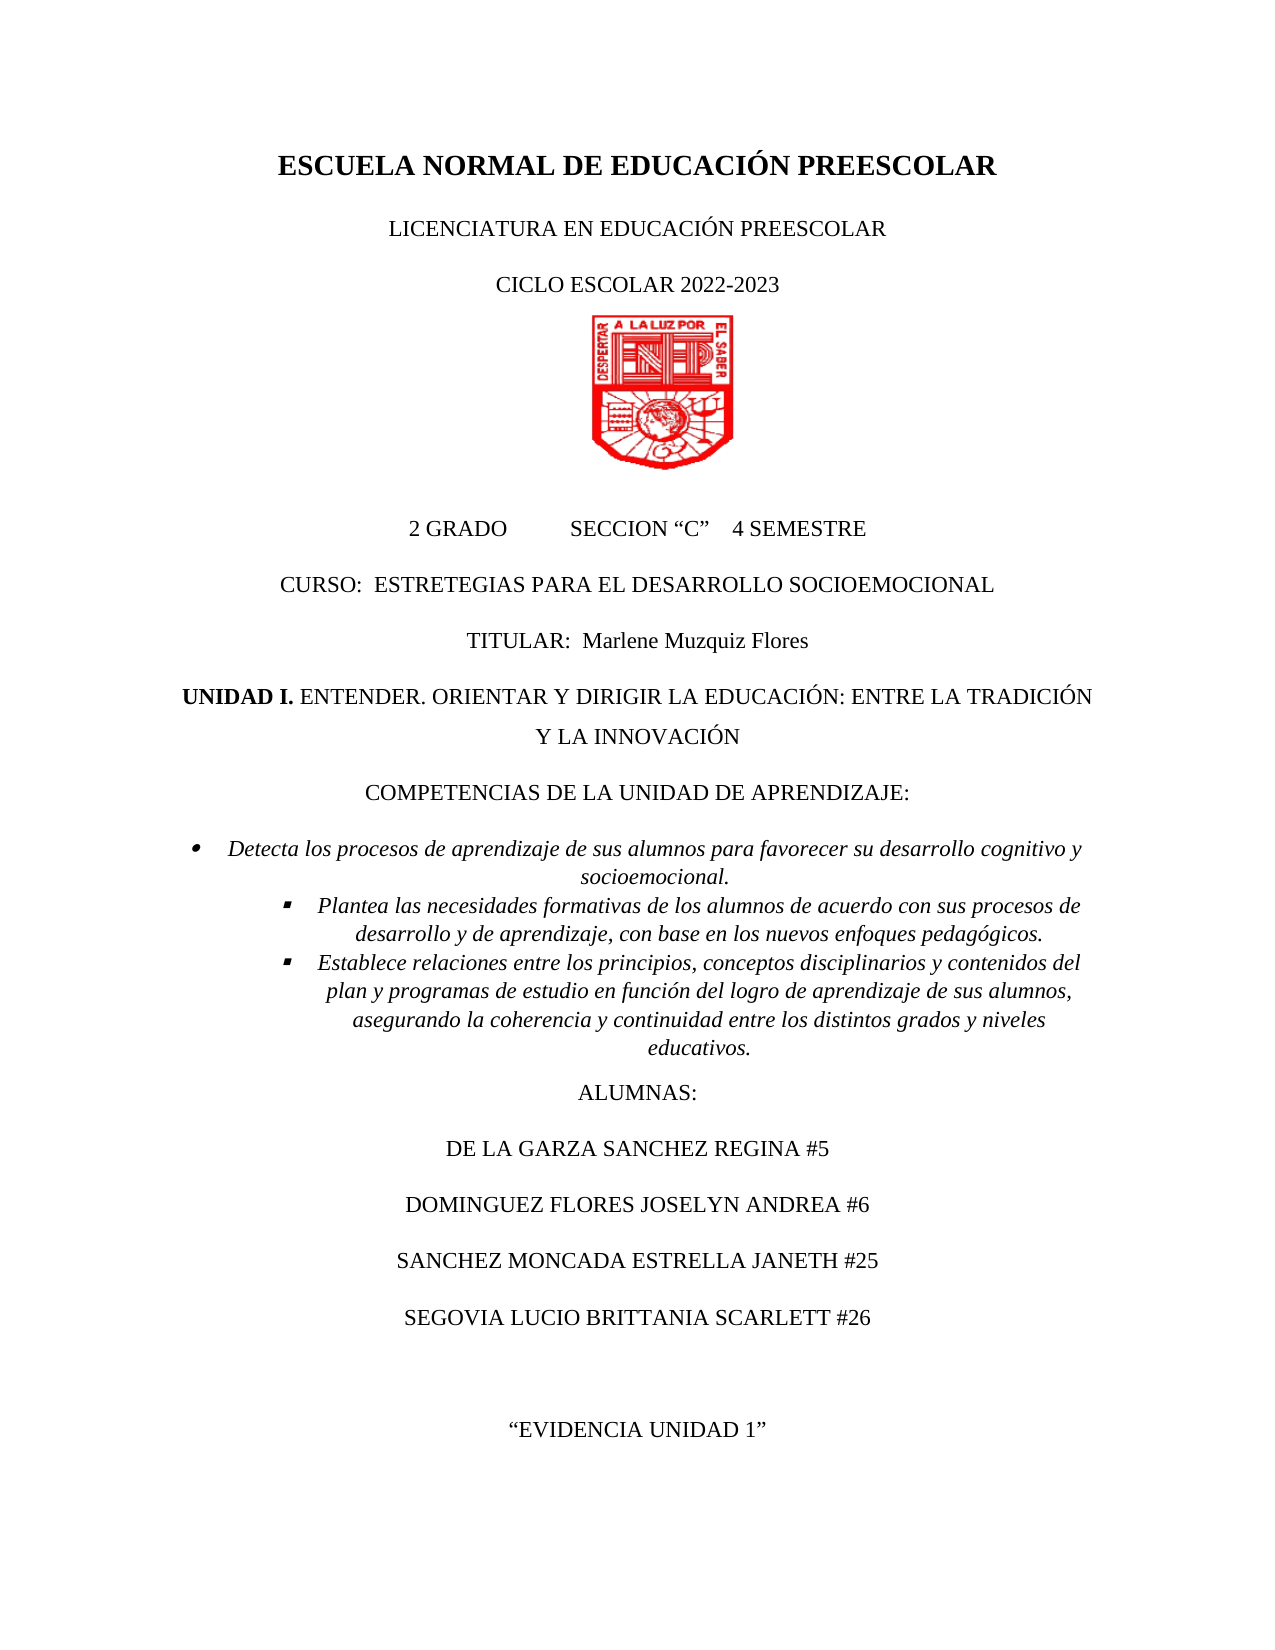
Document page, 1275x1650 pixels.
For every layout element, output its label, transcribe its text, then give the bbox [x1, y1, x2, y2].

text UNIDAD I. ENTENDER. ORIENTAR Y DIRIGIR LA EDUCACIÓN: ENTRE LA TRADICIÓN Y LA INNOVACIÓN [177, 683, 1098, 749]
text SANCHEZ MONCADA ESTRELLA JANETH #25 [177, 1248, 1098, 1274]
text TITULAR: Marlene Muzquiz Flores [177, 627, 1098, 653]
picture [529, 312, 786, 472]
text ESCUELA NORMAL DE EDUCACIÓN PREESCOLAR [177, 148, 1098, 181]
text “EVIDENCIA UNIDAD 1” [177, 1416, 1098, 1442]
list Detecta los procesos de aprendizaje de sus alumnos para favorecer su desarrollo cognitivo y socioemocional. [177, 835, 1098, 890]
text ALUMNAS: [177, 1079, 1098, 1106]
list Establece relaciones entre los principios, conceptos disciplinarios y contenidos del plan y programas de estudio en función del logro de aprendizaje de sus alumnos, asegurando la coherencia y continuidad entre los distintos grados y niveles educativos. [266, 949, 1098, 1060]
text 2 GRADO SECCION “C” 4 SEMESTRE [177, 327, 1098, 541]
list Plantea las necesidades formativas de los alumnos de acuerdo con sus procesos de desarrollo y de aprendizaje, con base en los nuevos enfoques pedagógicos. [266, 892, 1098, 947]
text SEGOVIA LUCIO BRITTANIA SCARLETT #26 [177, 1304, 1098, 1330]
text COMPETENCIAS DE LA UNIDAD DE APRENDIZAJE: [177, 779, 1098, 805]
text DOMINGUEZ FLORES JOSELYN ANDREA #6 [177, 1191, 1098, 1218]
text CICLO ESCOLAR 2022-2023 [177, 271, 1098, 297]
text LICENCIATURA EN EDUCACIÓN PREESCOLAR [177, 215, 1098, 241]
text DE LA GARZA SANCHEZ REGINA #5 [177, 1135, 1098, 1162]
text CURSO: ESTRETEGIAS PARA EL DESARROLLO SOCIOEMOCIONAL [177, 571, 1098, 597]
